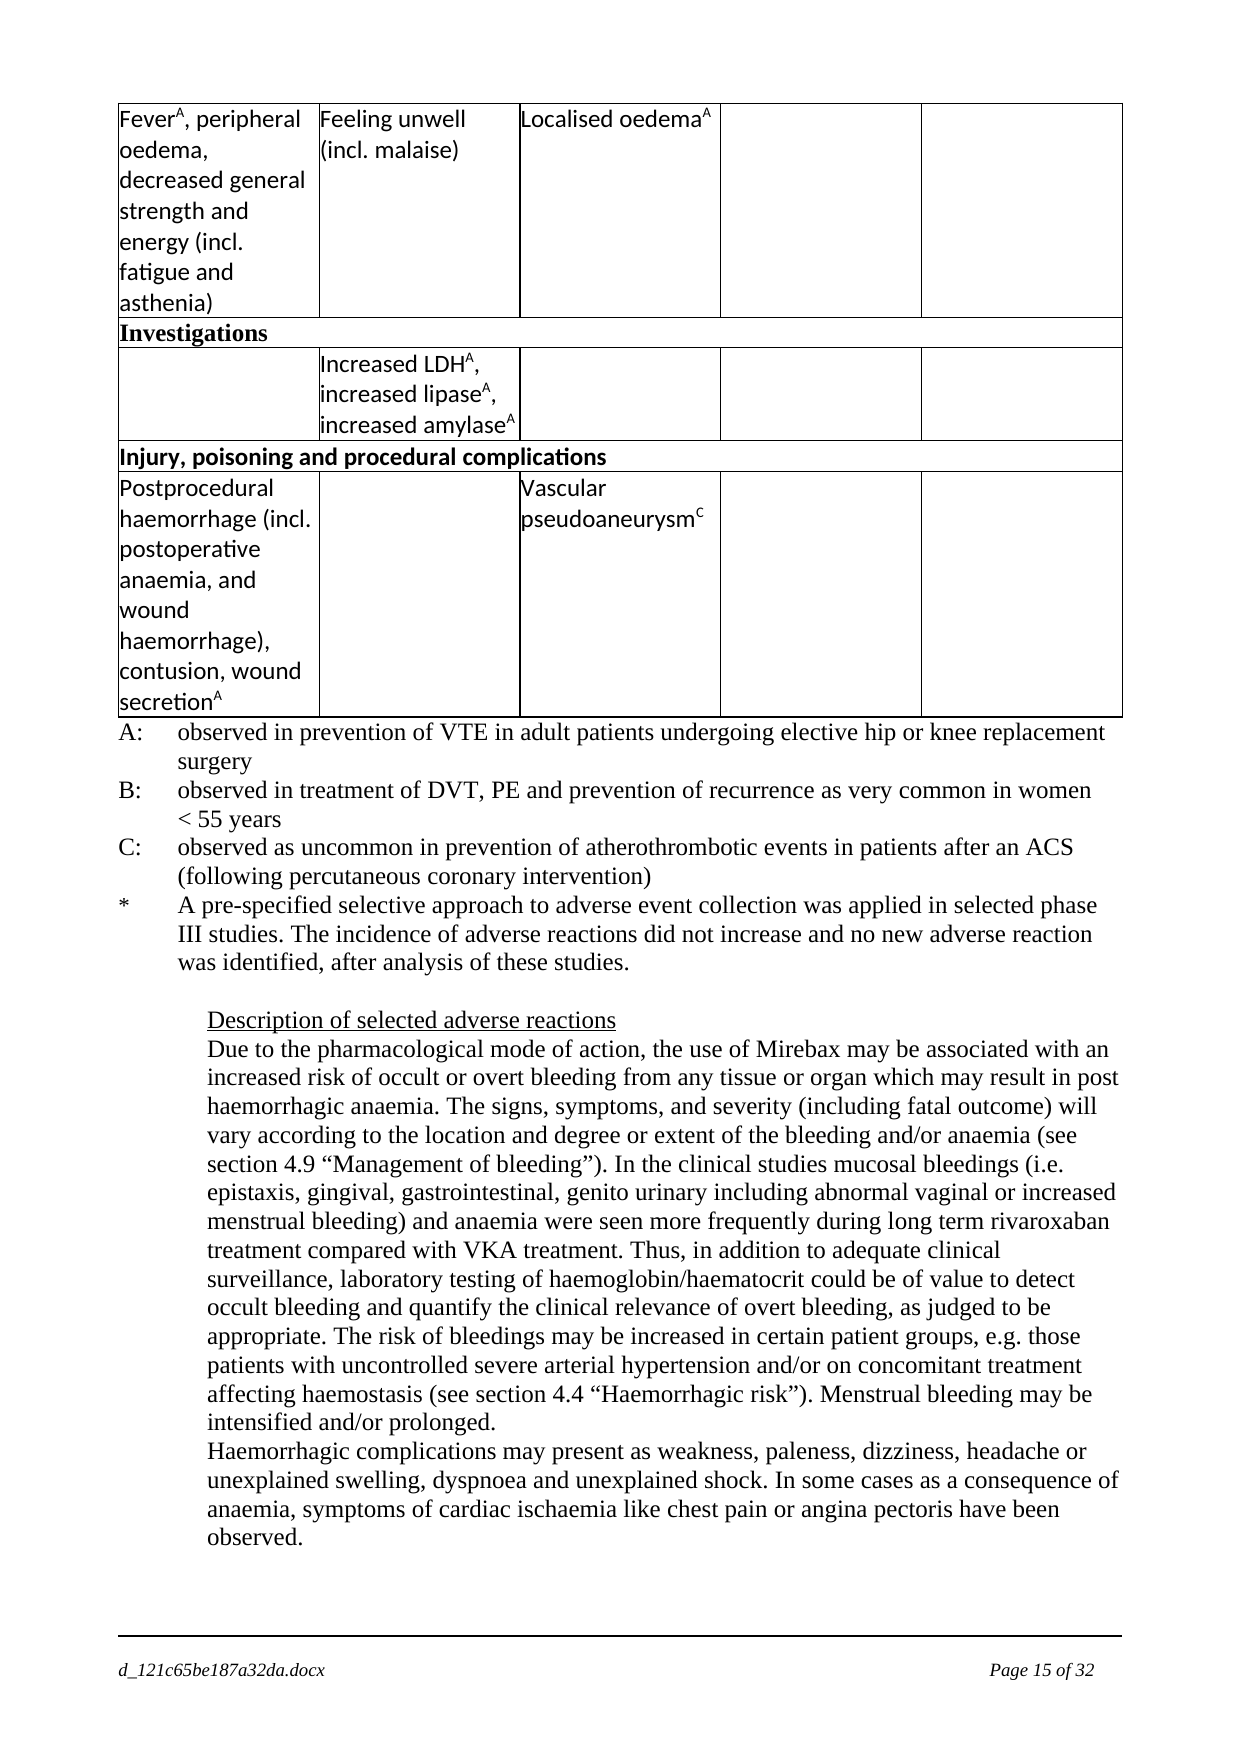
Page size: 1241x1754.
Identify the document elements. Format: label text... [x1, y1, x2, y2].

table_cell [320, 472, 519, 716]
table_cell FeverA, peripheral oedema, decreased general strength and energy (incl. fatigue and asthenia) [119, 104, 319, 317]
table_cell Injury, poisoning and procedural complications [119, 441, 1122, 471]
table_cell [721, 472, 921, 716]
table_cell [721, 104, 921, 317]
table_cell [922, 104, 1122, 317]
list A pre-specified selective approach to adverse event collection was applied in selected phase III studies. The incidence of adverse reactions did not increase and no new adverse reaction was identified, after analysis of these studies. [118, 890, 1122, 976]
table_cell [521, 348, 720, 440]
table_cell [721, 348, 921, 440]
table_cell Postprocedural haemorrhage (incl. postoperative anaemia, and wound haemorrhage), contusion, wound secretionA [119, 472, 319, 716]
table_cell [119, 348, 319, 440]
table_cell Vascular pseudoaneurysmC [521, 472, 720, 716]
text Due to the pharmacological mode of action, the use of Mirebax may be associated with an increased risk of occult or overt bleeding from any tissue or organ which may result in post haemorrhagic anaemia. The signs, symptoms, and severity (including fatal outcome) will vary according to the location and degree or extent of the bleeding and/or anaemia (see section 4.9 “Management of bleeding”). In the clinical studies mucosal bleedings (i.e. epistaxis, gingival, gastrointestinal, genito urinary including abnormal vaginal or increased menstrual bleeding) and anaemia were seen more frequently during long term rivaroxaban treatment compared with VKA treatment. Thus, in addition to adequate clinical surveillance, laboratory testing of haemoglobin/haematocrit could be of value to detect occult bleeding and quantify the clinical relevance of overt bleeding, as judged to be appropriate. The risk of bleedings may be increased in certain patient groups, e.g. those patients with uncontrolled severe arterial hypertension and/or on concomitant treatment affecting haemostasis (see section 4.4 “Haemorrhagic risk”). Menstrual bleeding may be intensified and/or prolonged. [207, 1034, 1122, 1436]
table_cell [922, 348, 1122, 440]
table_cell Increased LDHA, increased lipaseA, increased amylaseA [320, 348, 519, 440]
text Haemorrhagic complications may present as weakness, paleness, dizziness, headache or unexplained swelling, dyspnoea and unexplained shock. In some cases as a consequence of anaemia, symptoms of cardiac ischaemia like chest pain or angina pectoris have been observed. [207, 1436, 1122, 1551]
text A: observed in prevention of VTE in adult patients undergoing elective hip or knee replacement surgery [118, 718, 1122, 775]
text B: observed in treatment of DVT, PE and prevention of recurrence as very common in women < 55 years [118, 775, 1122, 832]
text C: observed as uncommon in prevention of atherothrombotic events in patients after an ACS (following percutaneous coronary intervention) [118, 832, 1122, 890]
table_cell Localised oedemaA [521, 104, 720, 317]
table_cell Feeling unwell (incl. malaise) [320, 104, 519, 317]
text Description of selected adverse reactions [207, 1005, 1122, 1034]
table_cell Investigations [119, 318, 1122, 347]
table_cell [922, 472, 1122, 716]
